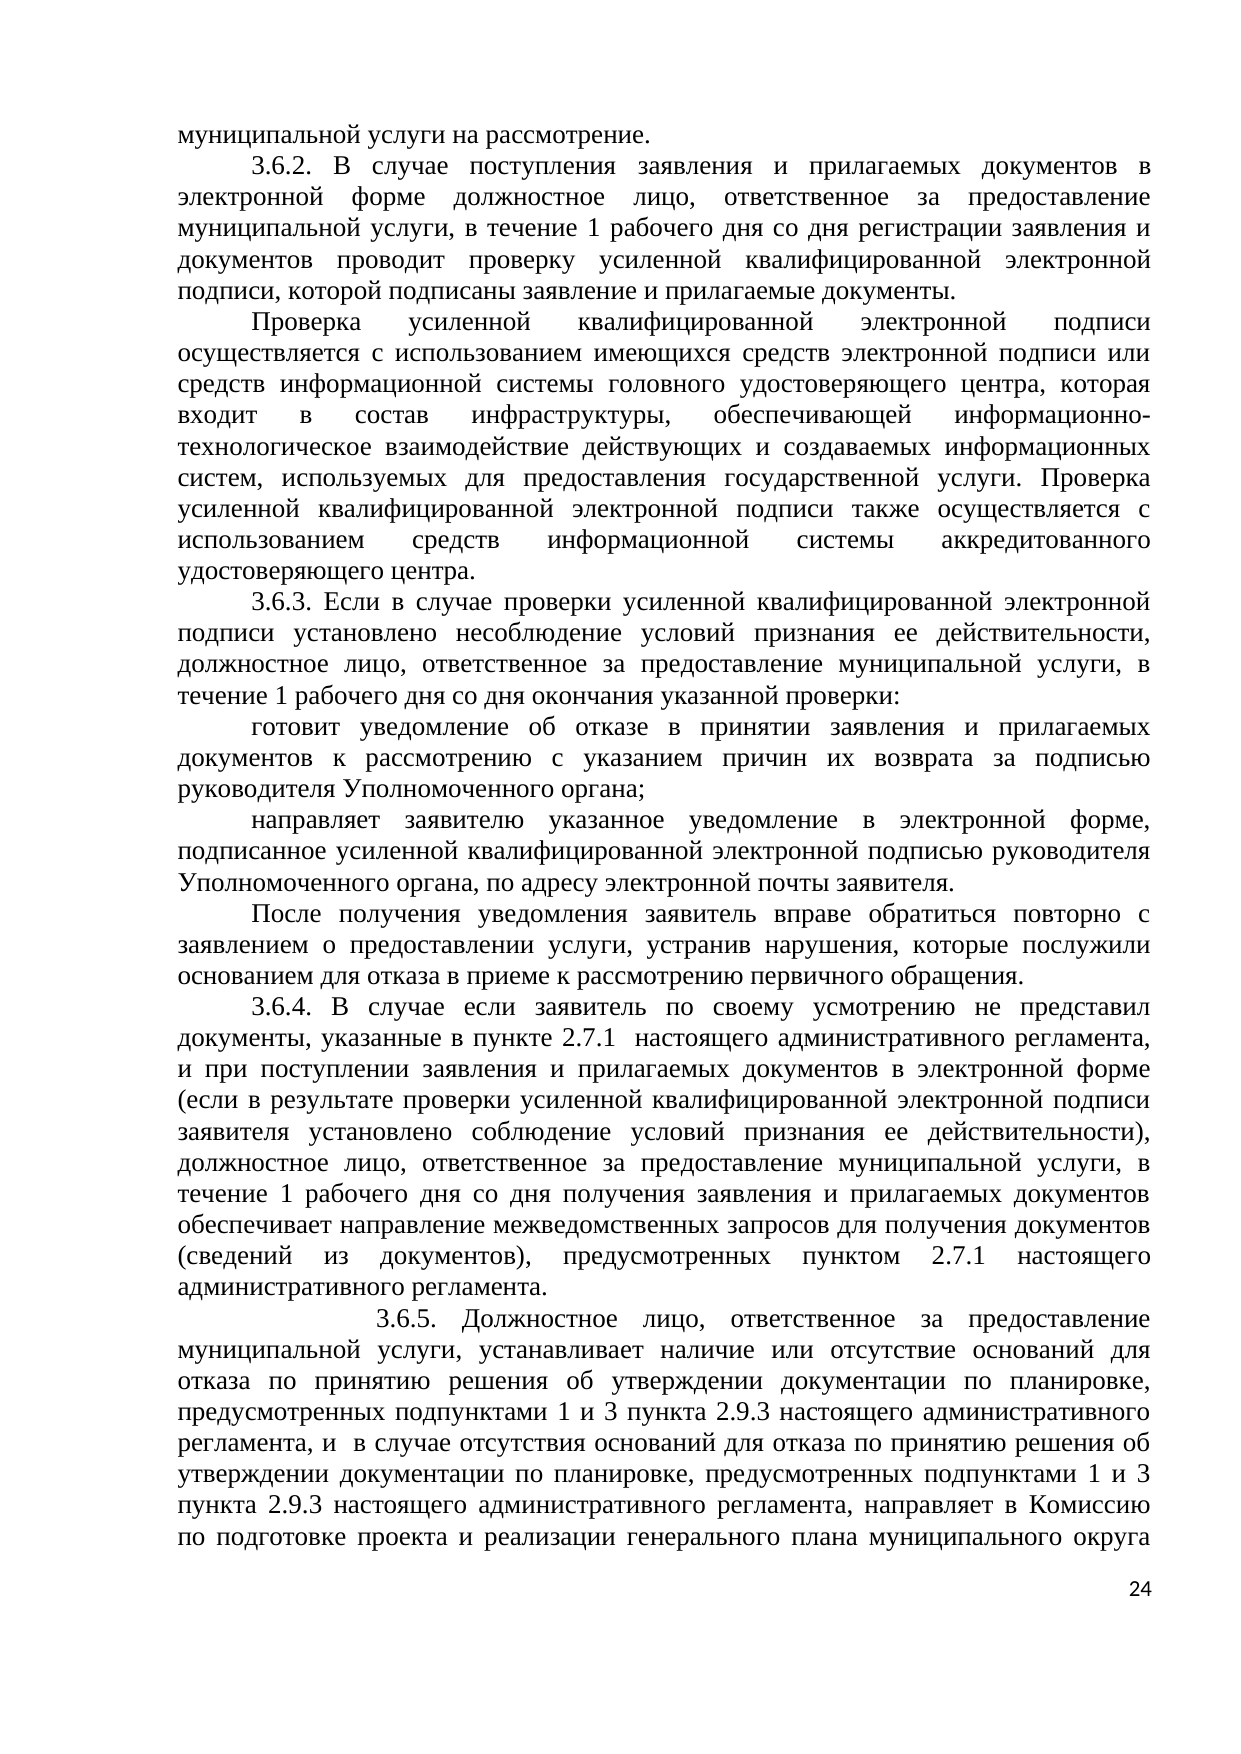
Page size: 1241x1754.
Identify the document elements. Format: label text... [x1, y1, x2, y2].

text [177, 118, 1152, 149]
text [177, 1302, 1152, 1551]
text направляет заявителю указанное уведомление в электронной форме, подписанное усиленной квалифицированной электронной подписью руководителя Уполномоченного органа, по адресу электронной почты заявителя. [177, 803, 1152, 897]
text После получения уведомления заявитель вправе обратиться повторно с заявлением о предоставлении услуги, устранив нарушения, которые послужили основанием для отказа в приеме к рассмотрению первичного обращения. [177, 897, 1152, 990]
text 3.6.3. Если в случае проверки усиленной квалифицированной электронной подписи установлено несоблюдение условий признания ее действительности, должностное лицо, ответственное за предоставление муниципальной услуги, в течение 1 рабочего дня со дня окончания указанной проверки: [177, 585, 1152, 710]
text 3.6.4. В случае если заявитель по своему усмотрению не представил документы, указанные в пункте 2.7.1 настоящего административного регламента, и при поступлении заявления и прилагаемых документов в электронной форме (если в результате проверки усиленной квалифицированной электронной подписи заявителя установлено соблюдение условий признания ее действительности), должностное лицо, ответственное за предоставление муниципальной услуги, в течение 1 рабочего дня со дня получения заявления и прилагаемых документов обеспечивает направление межведомственных запросов для получения документов (сведений из документов), предусмотренных пунктом 2.7.1 настоящего административного регламента. [177, 990, 1152, 1302]
text готовит уведомление об отказе в принятии заявления и прилагаемых документов к рассмотрению с указанием причин их возврата за подписью руководителя Уполномоченного органа; [177, 710, 1152, 803]
text Проверка усиленной квалифицированной электронной подписи осуществляется с использованием имеющихся средств электронной подписи или средств информационной системы головного удостоверяющего центра, которая входит в состав инфраструктуры, обеспечивающей информационно-технологическое взаимодействие действующих и создаваемых информационных систем, используемых для предоставления государственной услуги. Проверка усиленной квалифицированной электронной подписи также осуществляется с использованием средств информационной системы аккредитованного удостоверяющего центра. [177, 305, 1152, 585]
text 3.6.2. В случае поступления заявления и прилагаемых документов в электронной форме должностное лицо, ответственное за предоставление муниципальной услуги, в течение 1 рабочего дня со дня регистрации заявления и документов проводит проверку усиленной квалифицированной электронной подписи, которой подписаны заявление и прилагаемые документы. [177, 149, 1152, 305]
